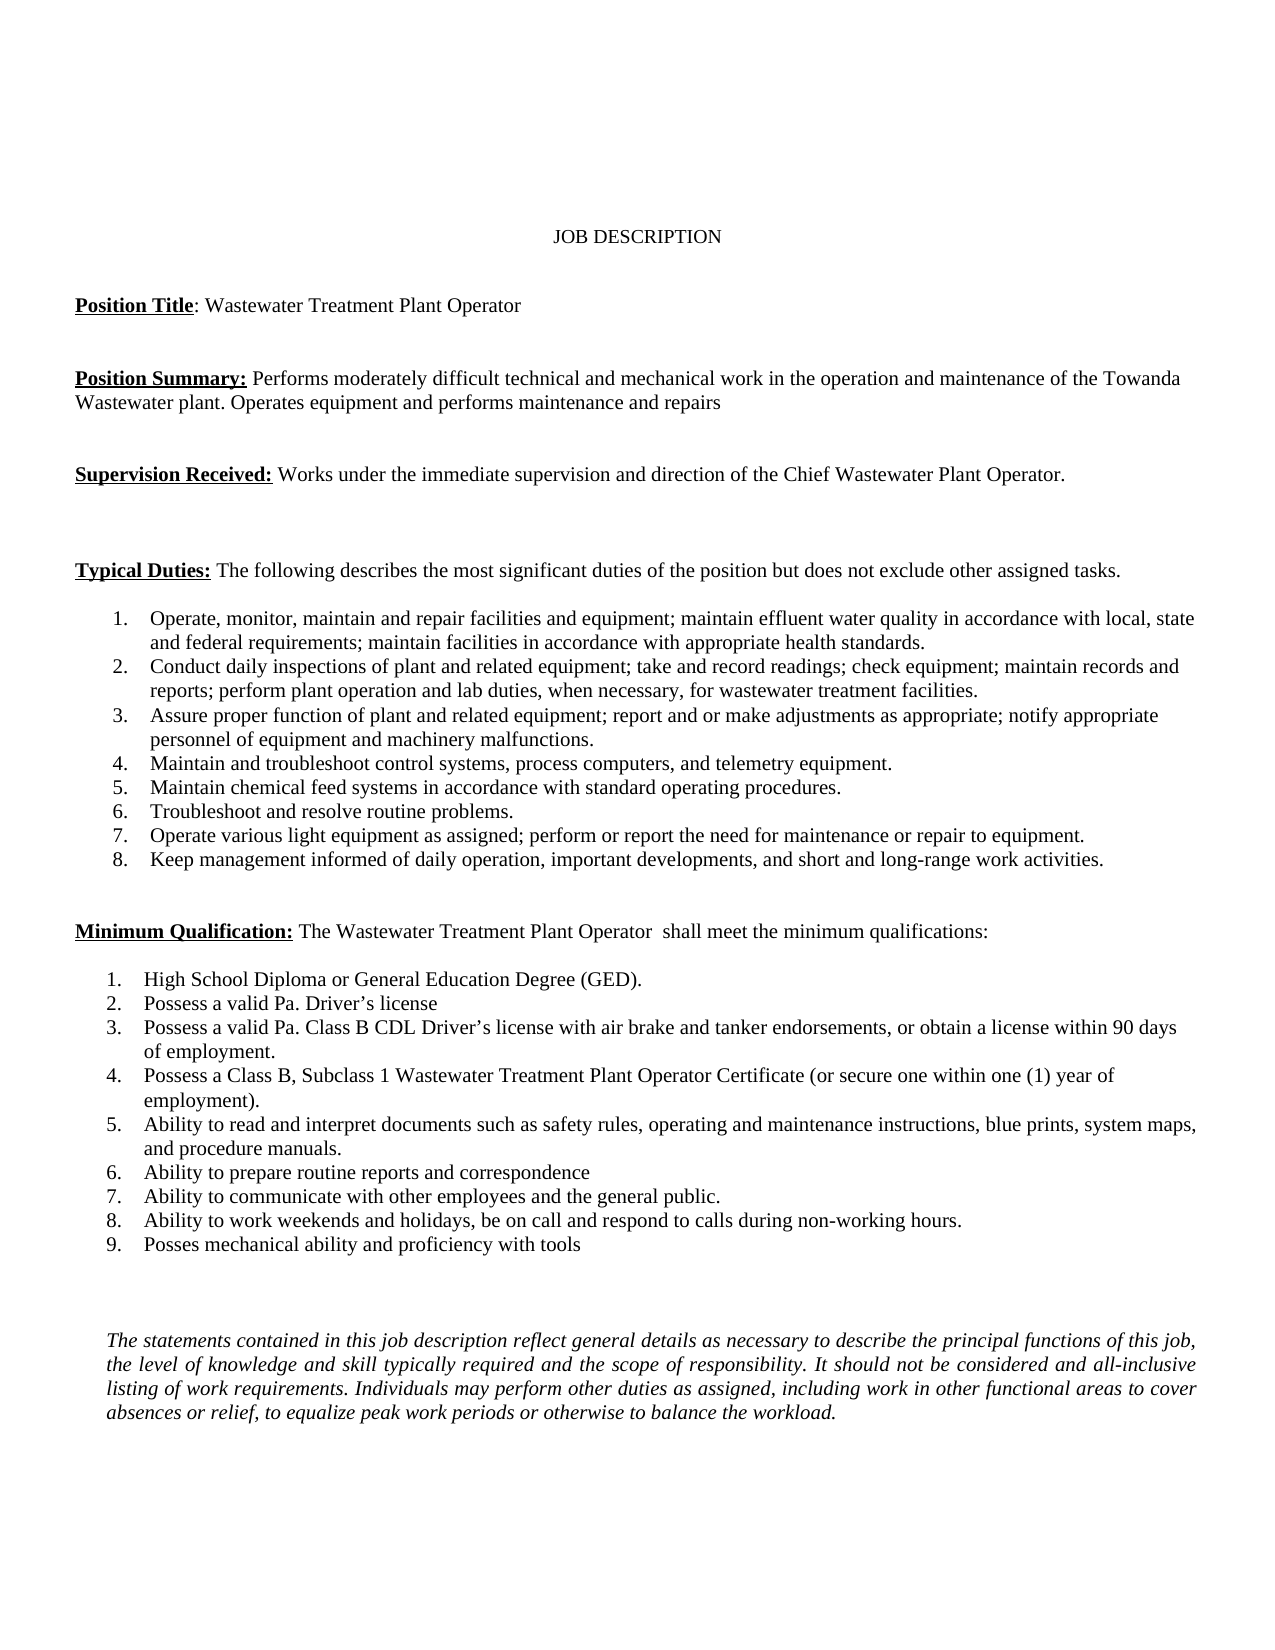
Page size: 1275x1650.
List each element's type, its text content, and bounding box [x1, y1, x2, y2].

list Possess a Class B, Subclass 1 Wastewater Treatment Plant Operator Certificate (or secure one within one (1) year of employment). [106, 1063, 1200, 1112]
list Possess a valid Pa. Driver’s license [106, 991, 1200, 1015]
list Ability to read and interpret documents such as safety rules, operating and maintenance instructions, blue prints, system maps, and procedure manuals. [106, 1112, 1200, 1160]
text Supervision Received: Works under the immediate supervision and direction of the Chief Wastewater Plant Operator. [75, 462, 1200, 486]
list Maintain and troubleshoot control systems, process computers, and telemetry equipment. [112, 751, 1200, 775]
text Position Summary: Performs moderately difficult technical and mechanical work in the operation and maintenance of the Towanda Wastewater plant. Operates equipment and performs maintenance and repairs [75, 366, 1200, 414]
text Minimum Qualification: The Wastewater Treatment Plant Operator shall meet the minimum qualifications: [75, 919, 1200, 943]
list Assure proper function of plant and related equipment; report and or make adjustments as appropriate; notify appropriate personnel of equipment and machinery malfunctions. [112, 702, 1200, 751]
text The statements contained in this job description reflect general details as necessary to describe the principal functions of this job, the level of knowledge and skill typically required and the scope of responsibility. It should not be considered and all-inclusive listing of work requirements. Individuals may perform other duties as assigned, including work in other functional areas to cover absences or relief, to equalize peak work periods or otherwise to balance the workload. [106, 1328, 1200, 1424]
text Typical Duties: The following describes the most significant duties of the position but does not exclude other assigned tasks. [75, 558, 1200, 582]
list Troubleshoot and resolve routine problems. [112, 799, 1200, 823]
list Operate, monitor, maintain and repair facilities and equipment; maintain effluent water quality in accordance with local, state and federal requirements; maintain facilities in accordance with appropriate health standards. [112, 606, 1200, 654]
list Conduct daily inspections of plant and related equipment; take and record readings; check equipment; maintain records and reports; perform plant operation and lab duties, when necessary, for wastewater treatment facilities. [112, 654, 1200, 702]
list Possess a valid Pa. Class B CDL Driver’s license with air brake and tanker endorsements, or obtain a license within 90 days of employment. [106, 1015, 1200, 1063]
text JOB DESCRIPTION [75, 225, 1200, 248]
list Posses mechanical ability and proficiency with tools [106, 1232, 1200, 1256]
list Ability to communicate with other employees and the general public. [106, 1184, 1200, 1208]
list Maintain chemical feed systems in accordance with standard operating procedures. [112, 775, 1200, 799]
list Ability to prepare routine reports and correspondence [106, 1160, 1200, 1184]
list Operate various light equipment as assigned; perform or report the need for maintenance or repair to equipment. [112, 823, 1200, 847]
list Ability to work weekends and holidays, be on call and respond to calls during non-working hours. [106, 1208, 1200, 1232]
list Keep management informed of daily operation, important developments, and short and long-range work activities. [112, 847, 1200, 871]
list High School Diploma or General Education Degree (GED). [106, 967, 1200, 991]
text Position Title: Wastewater Treatment Plant Operator [75, 293, 1200, 317]
